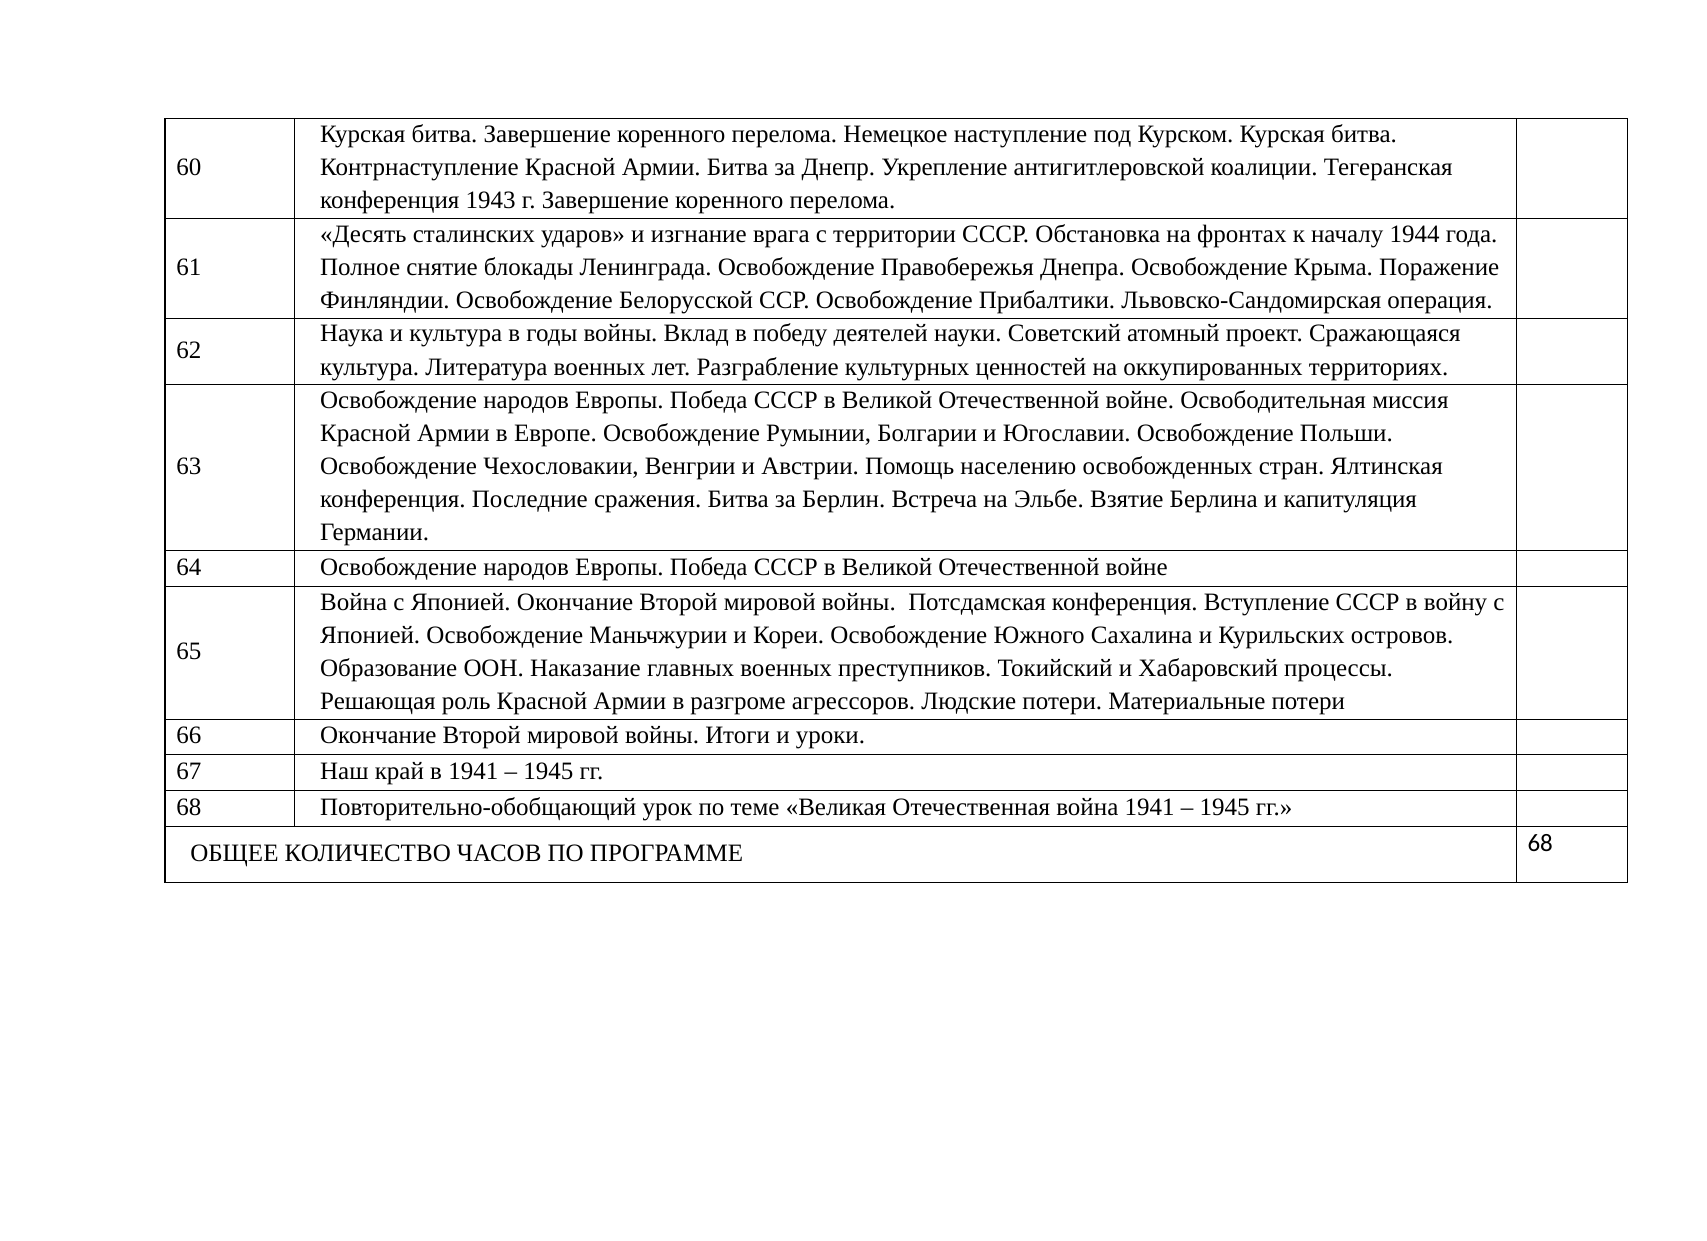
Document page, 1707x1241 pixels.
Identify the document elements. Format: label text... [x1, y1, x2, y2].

table_cell 65 [166, 587, 294, 718]
table_cell Наука и культура в годы войны. Вклад в победу деятелей науки. Советский атомный проект. Сражающаяся культура. Литература военных лет. Разграбление культурных ценностей на оккупированных территориях. [295, 319, 1516, 384]
table_cell Наш край в 1941 – 1945 гг. [295, 755, 1516, 790]
table_cell 62 [166, 319, 294, 384]
table_cell [1517, 385, 1627, 550]
table_cell 66 [166, 720, 294, 754]
table_cell Освобождение народов Европы. Победа СССР в Великой Отечественной войне [295, 551, 1516, 586]
table_cell [1517, 319, 1627, 384]
table_cell Курская битва. Завершение коренного перелома. Немецкое наступление под Курском. Курская битва. Контрнаступление Красной Армии. Битва за Днепр. Укрепление антигитлеровской коалиции. Тегеранская конференция 1943 г. Завершение коренного перелома. [295, 119, 1516, 218]
table_cell 63 [166, 385, 294, 550]
table_cell ОБЩЕЕ КОЛИЧЕСТВО ЧАСОВ ПО ПРОГРАММЕ [166, 827, 1516, 882]
table_cell [1517, 587, 1627, 718]
table_cell [1517, 791, 1627, 826]
table_cell 64 [166, 551, 294, 586]
table_cell 60 [166, 119, 294, 218]
table_cell Окончание Второй мировой войны. Итоги и уроки. [295, 720, 1516, 754]
table_cell [1517, 720, 1627, 754]
table_cell 67 [166, 755, 294, 790]
table_cell «Десять сталинских ударов» и изгнание врага с территории СССР. Обстановка на фронтах к началу 1944 года. Полное снятие блокады Ленинграда. Освобождение Правобережья Днепра. Освобождение Крыма. Поражение Финляндии. Освобождение Белорусской ССР. Освобождение Прибалтики. Львовско-Сандомирская операция. [295, 219, 1516, 317]
table_cell [1517, 755, 1627, 790]
table_cell 68 [1517, 827, 1627, 882]
table_cell Повторительно-обобщающий урок по теме «Великая Отечественная война 1941 – 1945 гг.» [295, 791, 1516, 826]
table_cell [1517, 551, 1627, 586]
table_cell [1517, 219, 1627, 317]
table_cell 61 [166, 219, 294, 317]
table_cell Война с Японией. Окончание Второй мировой войны. Потсдамская конференция. Вступление СССР в войну с Японией. Освобождение Маньчжурии и Кореи. Освобождение Южного Сахалина и Курильских островов. Образование ООН. Наказание главных военных преступников. Токийский и Хабаровский процессы. Решающая роль Красной Армии в разгроме агрессоров. Людские потери. Материальные потери [295, 587, 1516, 718]
table_cell [1517, 119, 1627, 218]
table_cell Освобождение народов Европы. Победа СССР в Великой Отечественной войне. Освободительная миссия Красной Армии в Европе. Освобождение Румынии, Болгарии и Югославии. Освобождение Польши. Освобождение Чехословакии, Венгрии и Австрии. Помощь населению освобожденных стран. Ялтинская конференция. Последние сражения. Битва за Берлин. Встреча на Эльбе. Взятие Берлина и капитуляция Германии. [295, 385, 1516, 550]
table_cell 68 [166, 791, 294, 826]
